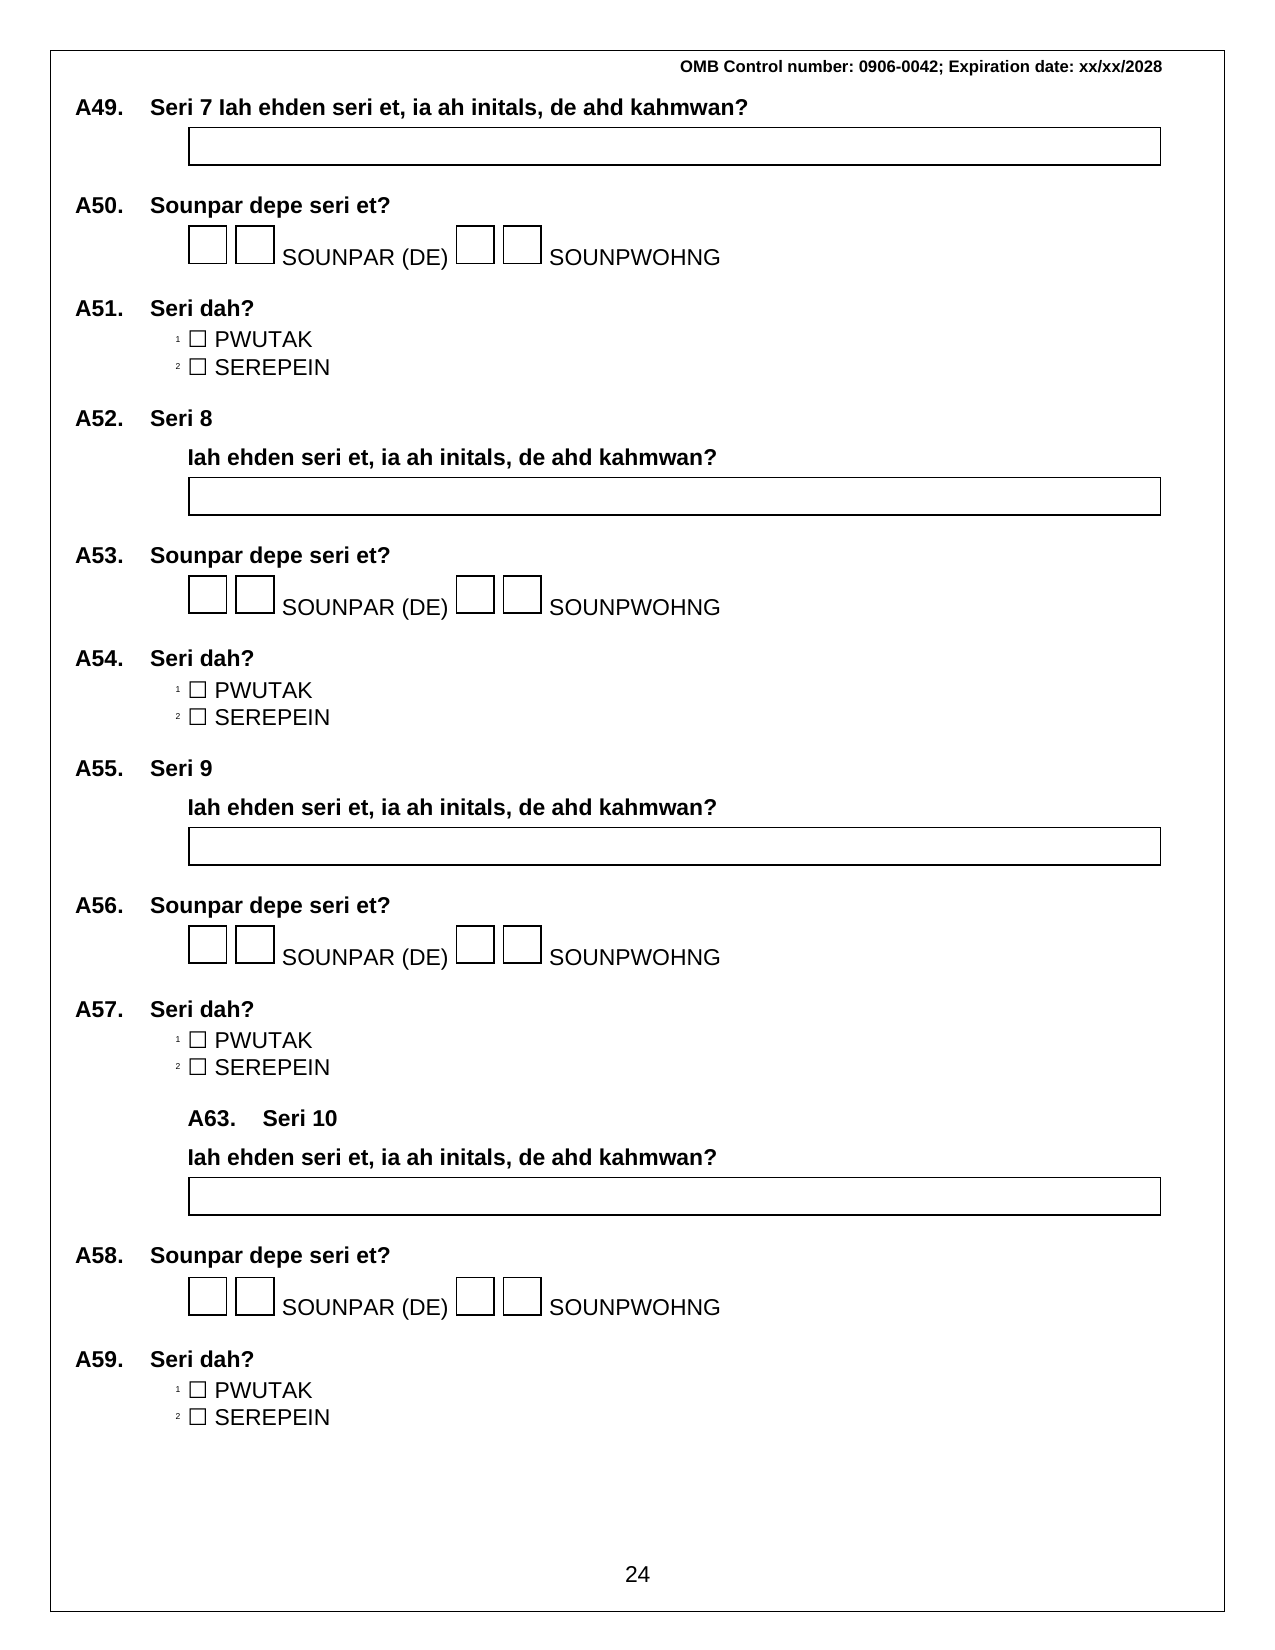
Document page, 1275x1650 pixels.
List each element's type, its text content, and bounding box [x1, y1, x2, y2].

list ☐ SEREPEIN [180, 705, 1162, 730]
text Seri 9 [75, 755, 1162, 781]
list A63. Seri 10 [187, 1105, 1162, 1132]
list ☐ PWUTAK [180, 1028, 1162, 1053]
text SOUNPAR (DE) SOUNPWOHNG [187, 225, 1162, 270]
text Sounpar depe seri et? [75, 892, 1162, 919]
text Seri 7 Iah ehden seri et, ia ah initals, de ahd kahmwan? [75, 94, 1162, 120]
text Seri dah? [75, 996, 1162, 1022]
text SOUNPAR (DE) SOUNPWOHNG [187, 575, 1162, 620]
text SOUNPAR (DE) SOUNPWOHNG [187, 925, 1162, 971]
text Sounpar depe seri et? [75, 192, 1162, 218]
text Iah ehden seri et, ia ah initals, de ahd kahmwan? [187, 1144, 1162, 1170]
text Seri dah? [75, 295, 1162, 322]
list ☐ SEREPEIN [180, 1055, 1162, 1080]
list ☐ PWUTAK [180, 1378, 1162, 1403]
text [187, 444, 1162, 470]
text Seri dah? [75, 645, 1162, 672]
list ☐ SEREPEIN [180, 355, 1162, 380]
text Sounpar depe seri et? [75, 542, 1162, 568]
list ☐ PWUTAK [180, 328, 1162, 353]
text SOUNPAR (DE) SOUNPWOHNG [187, 1275, 1162, 1321]
text Seri dah? [75, 1346, 1162, 1372]
list ☐ SEREPEIN [180, 1405, 1162, 1430]
text Iah ehden seri et, ia ah initals, de ahd kahmwan? [187, 794, 1162, 820]
text Seri 8 [75, 405, 1162, 431]
list ☐ PWUTAK [180, 678, 1162, 703]
text Sounpar depe seri et? [75, 1242, 1162, 1269]
